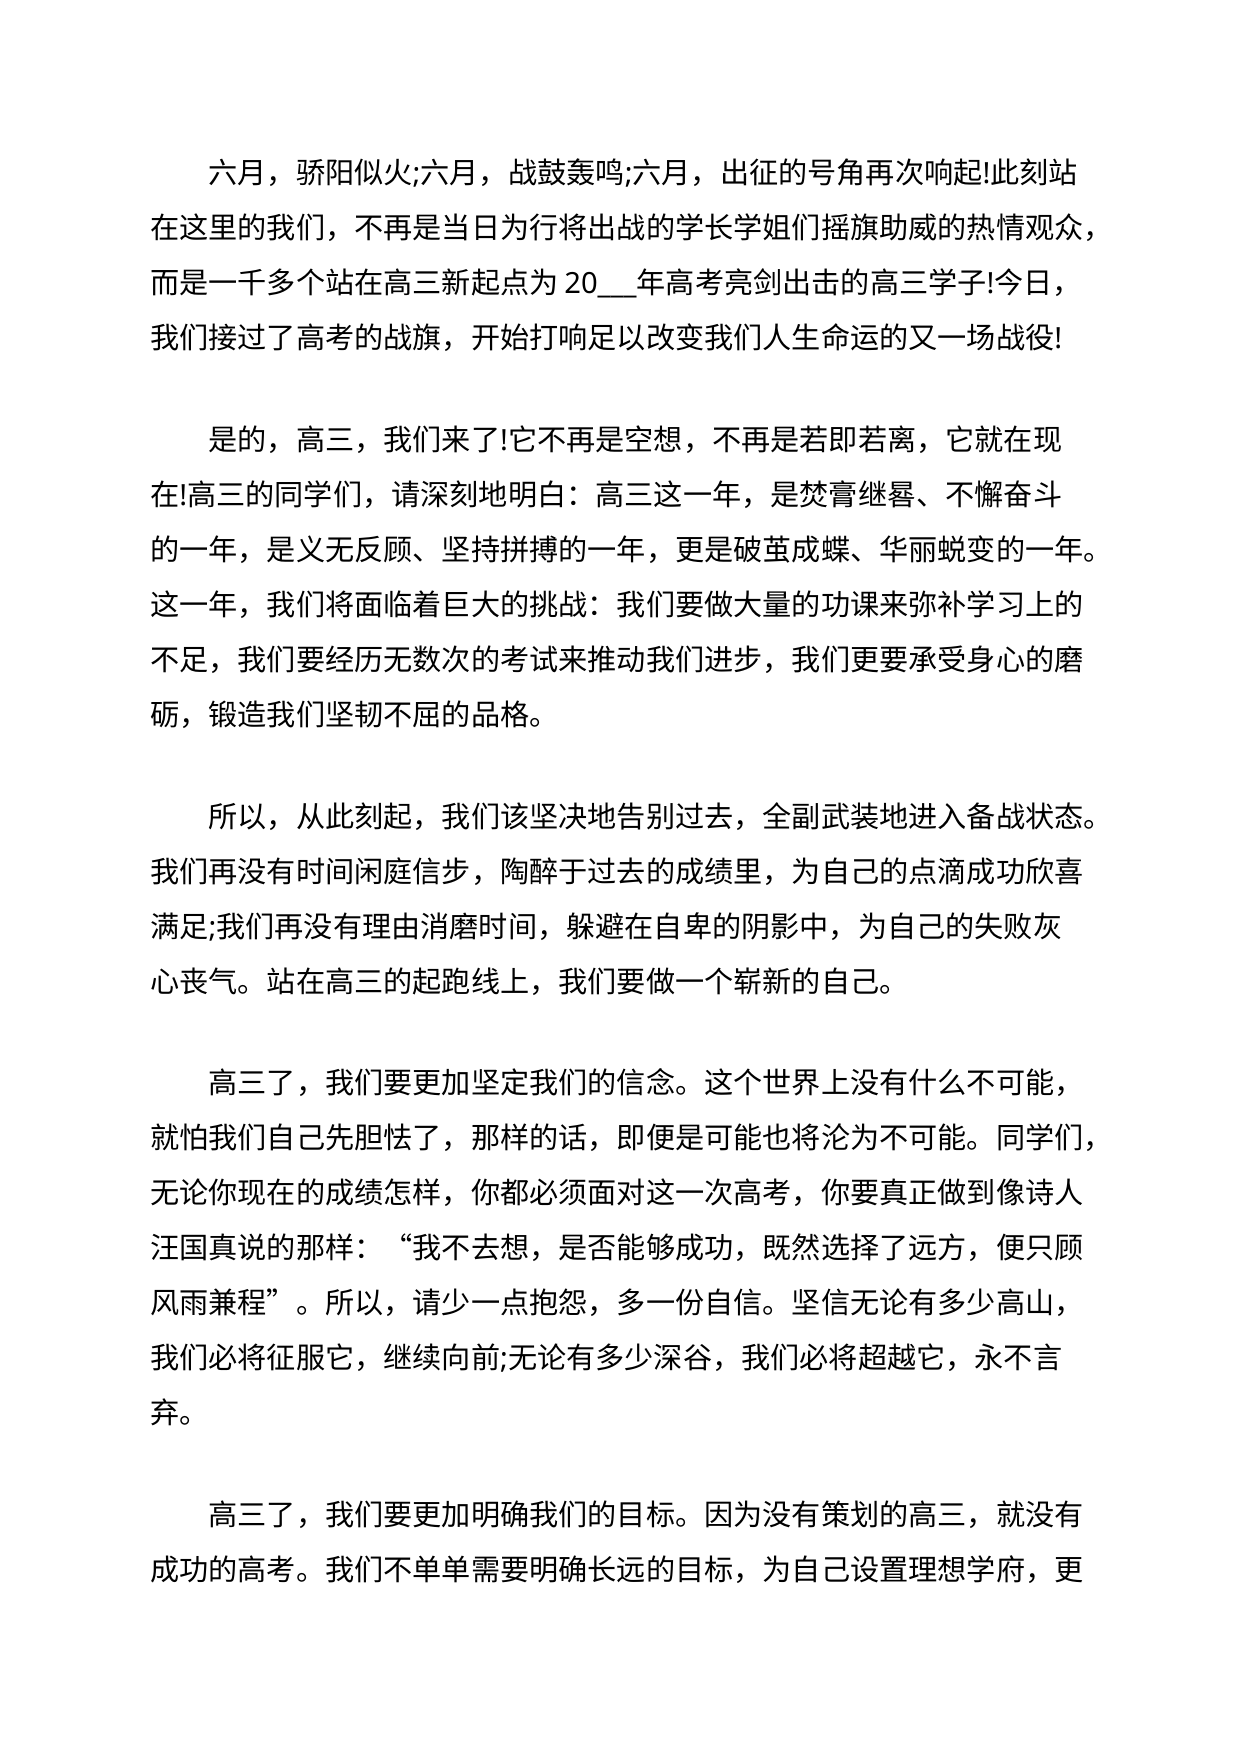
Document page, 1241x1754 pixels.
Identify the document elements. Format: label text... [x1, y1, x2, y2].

text 所以，从此刻起，我们该坚决地告别过去，全副武装地进入备战状态。我们再没有时间闲庭信步，陶醉于过去的成绩里，为自己的点滴成功欣喜满足;我们再没有理由消磨时间，躲避在自卑的阴影中，为自己的失败灰心丧气。站在高三的起跑线上，我们要做一个崭新的自己。 [150, 793, 1090, 1000]
text 六月，骄阳似火;六月，战鼓轰鸣;六月，出征的号角再次响起!此刻站在这里的我们，不再是当日为行将出战的学长学姐们摇旗助威的热情观众，而是一千多个站在高三新起点为20___年高考亮剑出击的高三学子!今日，我们接过了高考的战旗，开始打响足以改变我们人生命运的又一场战役! [150, 150, 1090, 357]
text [150, 1491, 1090, 1588]
text 是的，高三，我们来了!它不再是空想，不再是若即若离，它就在现在!高三的同学们，请深刻地明白：高三这一年，是焚膏继晷、不懈奋斗的一年，是义无反顾、坚持拼搏的一年，更是破茧成蝶、华丽蜕变的一年。这一年，我们将面临着巨大的挑战：我们要做大量的功课来弥补学习上的不足，我们要经历无数次的考试来推动我们进步，我们更要承受身心的磨砺，锻造我们坚韧不屈的品格。 [150, 417, 1090, 734]
text 高三了，我们要更加坚定我们的信念。这个世界上没有什么不可能，就怕我们自己先胆怯了，那样的话，即便是可能也将沦为不可能。同学们，无论你现在的成绩怎样，你都必须面对这一次高考，你要真正做到像诗人汪国真说的那样：“我不去想，是否能够成功，既然选择了远方，便只顾风雨兼程”。所以，请少一点抱怨，多一份自信。坚信无论有多少高山，我们必将征服它，继续向前;无论有多少深谷，我们必将超越它，永不言弃。 [150, 1060, 1090, 1432]
